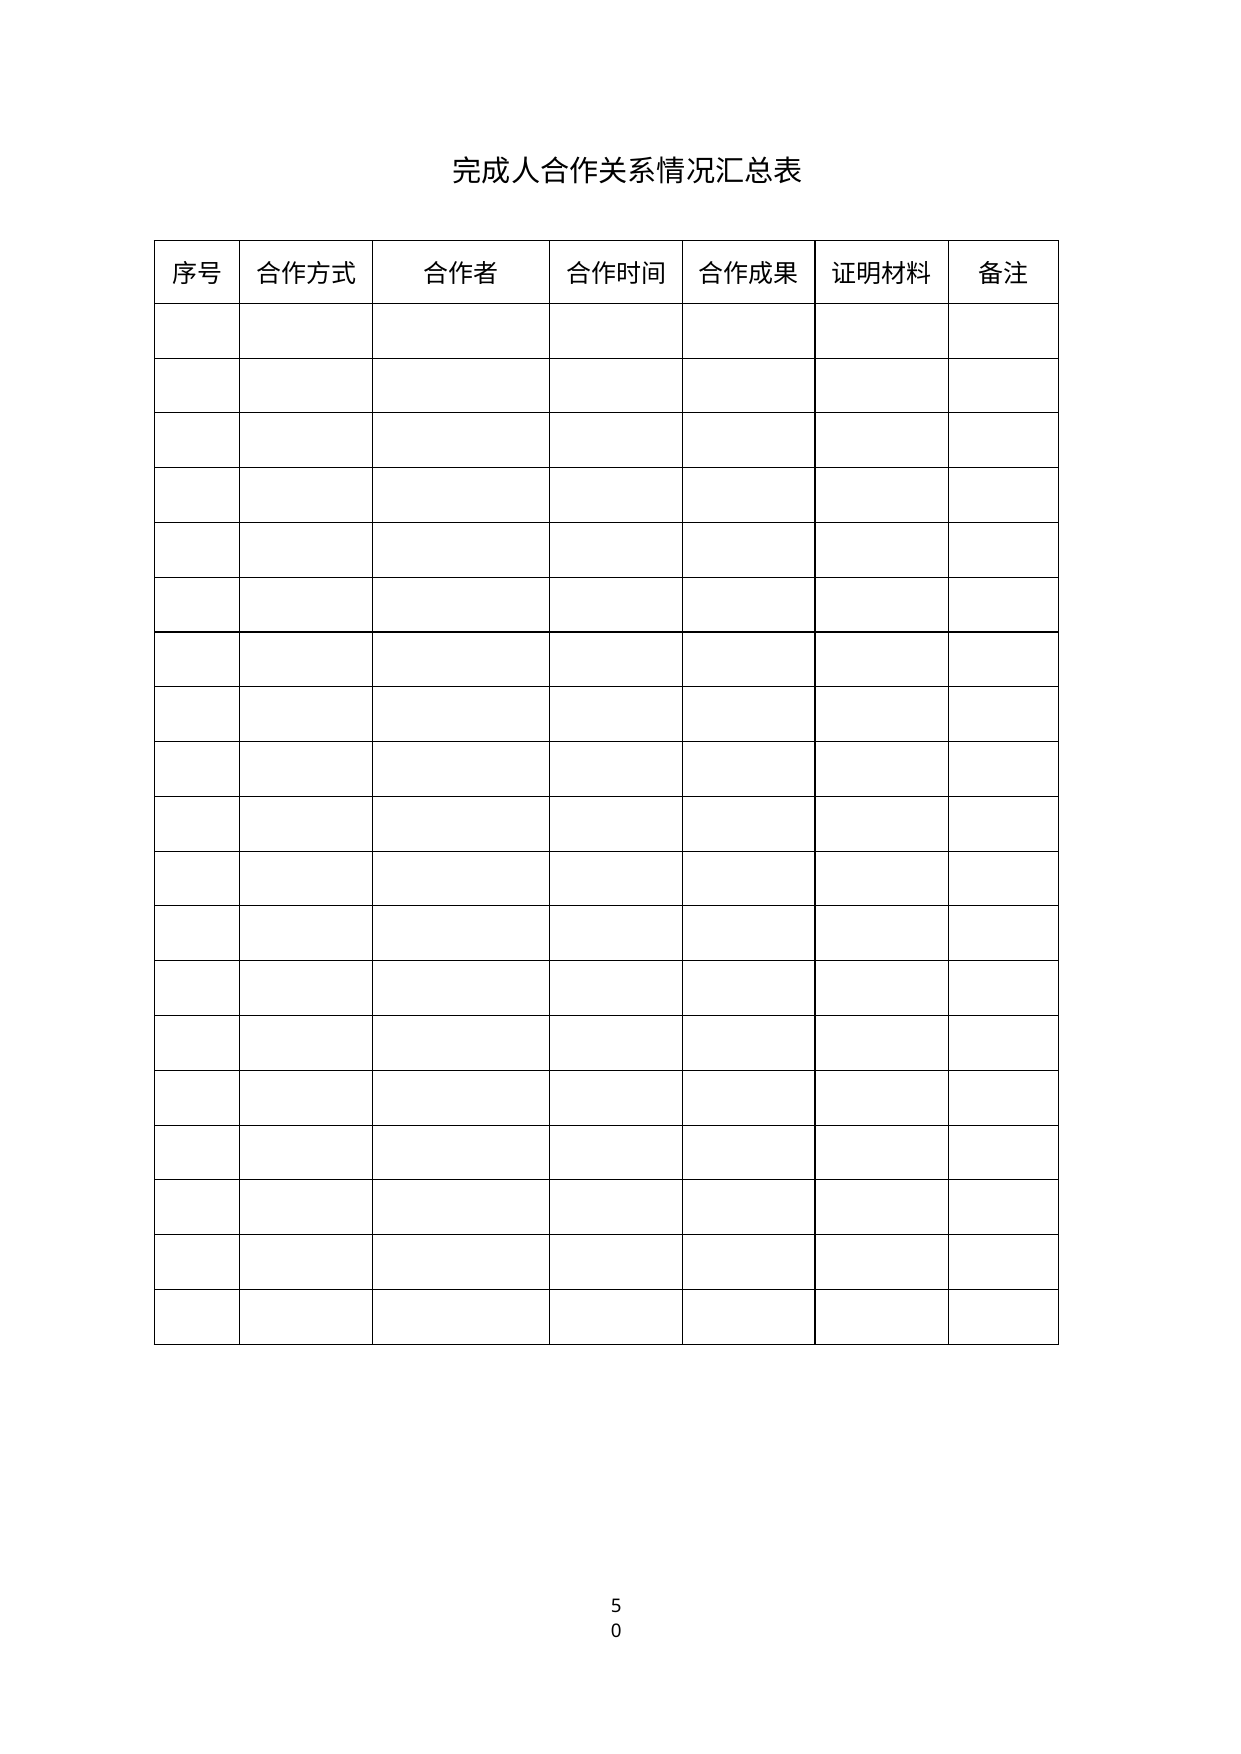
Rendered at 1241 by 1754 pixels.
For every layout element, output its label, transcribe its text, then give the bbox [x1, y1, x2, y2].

table_cell [550, 468, 682, 522]
table_cell [683, 578, 814, 631]
table_cell [816, 1016, 948, 1070]
table_header 合作者 [373, 241, 549, 303]
table_cell [550, 359, 682, 412]
table_cell [949, 304, 1058, 357]
table_cell [683, 633, 814, 686]
table_cell [240, 797, 372, 851]
table_cell [816, 359, 948, 412]
table_cell [373, 1126, 549, 1179]
table_cell [550, 1126, 682, 1179]
table_cell [550, 852, 682, 905]
table_cell [816, 852, 948, 905]
table_header 合作时间 [550, 241, 682, 303]
table_cell [683, 523, 814, 577]
table_cell [550, 633, 682, 686]
table_cell [155, 906, 239, 960]
table_cell [373, 1235, 549, 1289]
table_cell [816, 523, 948, 577]
table_cell [683, 906, 814, 960]
table_cell [240, 468, 372, 522]
table_cell [949, 961, 1058, 1015]
table_cell [155, 468, 239, 522]
table_cell [816, 742, 948, 796]
table_cell [155, 633, 239, 686]
table_cell [155, 1071, 239, 1124]
table_cell [949, 852, 1058, 905]
table_cell [240, 633, 372, 686]
table_cell [683, 1290, 814, 1344]
table_cell [816, 687, 948, 741]
table_cell [373, 413, 549, 467]
table_cell [550, 906, 682, 960]
table_cell [816, 413, 948, 467]
table_cell [155, 1180, 239, 1234]
table_cell [949, 1290, 1058, 1344]
table_cell [155, 852, 239, 905]
table_cell [816, 961, 948, 1015]
table_cell [373, 906, 549, 960]
table_cell [683, 742, 814, 796]
table_cell [373, 1290, 549, 1344]
table_cell [683, 1180, 814, 1234]
table_cell [373, 742, 549, 796]
table_cell [683, 852, 814, 905]
table_cell [816, 1180, 948, 1234]
table_cell [949, 413, 1058, 467]
table_cell [240, 1126, 372, 1179]
table_cell [550, 304, 682, 357]
table_cell [949, 468, 1058, 522]
table_cell [240, 1180, 372, 1234]
table_cell [240, 1290, 372, 1344]
table_cell [240, 413, 372, 467]
table_cell [683, 413, 814, 467]
table_cell [949, 359, 1058, 412]
table_cell [683, 359, 814, 412]
table_cell [816, 578, 948, 631]
table_cell [816, 906, 948, 960]
table_cell [816, 1235, 948, 1289]
table_cell [240, 1016, 372, 1070]
table_cell [550, 578, 682, 631]
table_header 序号 [155, 241, 239, 303]
table_cell [155, 304, 239, 357]
table_cell [155, 797, 239, 851]
table_cell [240, 742, 372, 796]
table_cell [240, 1235, 372, 1289]
table_cell [949, 1071, 1058, 1124]
table_header 备注 [949, 241, 1058, 303]
table_cell [550, 1071, 682, 1124]
table_cell [373, 359, 549, 412]
table_cell [155, 961, 239, 1015]
table_cell [550, 797, 682, 851]
table_cell [683, 304, 814, 357]
table_cell [949, 523, 1058, 577]
table_cell [816, 468, 948, 522]
table_cell [949, 633, 1058, 686]
table_cell [155, 1290, 239, 1344]
table_cell [683, 1016, 814, 1070]
table_cell [550, 1235, 682, 1289]
table_cell [550, 961, 682, 1015]
table_cell [949, 687, 1058, 741]
table_cell [949, 742, 1058, 796]
table_cell [240, 687, 372, 741]
table_cell [373, 468, 549, 522]
table_cell [373, 687, 549, 741]
table_cell [240, 304, 372, 357]
table_header 合作方式 [240, 241, 372, 303]
table_cell [949, 906, 1058, 960]
table_cell [373, 852, 549, 905]
table_cell [155, 1235, 239, 1289]
table_cell [155, 578, 239, 631]
table_cell [550, 742, 682, 796]
table_cell [155, 687, 239, 741]
table_cell [240, 852, 372, 905]
table_cell [373, 1016, 549, 1070]
table_cell [240, 961, 372, 1015]
table_cell [550, 413, 682, 467]
table_cell [816, 797, 948, 851]
text 完成人合作关系情况汇总表 [165, 148, 1075, 190]
table_cell [240, 523, 372, 577]
table_cell [550, 687, 682, 741]
table_cell [155, 523, 239, 577]
table_cell [155, 1016, 239, 1070]
table_cell [240, 906, 372, 960]
table_cell [683, 468, 814, 522]
table_cell [155, 359, 239, 412]
table_header 合作成果 [683, 241, 814, 303]
table_cell [683, 1235, 814, 1289]
table_cell [949, 1235, 1058, 1289]
table_cell [816, 633, 948, 686]
table_cell [683, 1126, 814, 1179]
table_cell [949, 578, 1058, 631]
table_header 证明材料 [816, 241, 948, 303]
table_cell [816, 1071, 948, 1124]
table_cell [155, 742, 239, 796]
table_cell [373, 304, 549, 357]
table_cell [373, 1180, 549, 1234]
table_cell [949, 1016, 1058, 1070]
table_cell [550, 1180, 682, 1234]
table_cell [816, 304, 948, 357]
table_cell [240, 1071, 372, 1124]
table_cell [550, 523, 682, 577]
table_cell [949, 1180, 1058, 1234]
table_cell [683, 687, 814, 741]
table_cell [949, 1126, 1058, 1179]
table_cell [373, 578, 549, 631]
table_cell [240, 359, 372, 412]
table_cell [550, 1016, 682, 1070]
table_cell [550, 1290, 682, 1344]
table_cell [373, 797, 549, 851]
table_cell [240, 578, 372, 631]
table_cell [683, 1071, 814, 1124]
table_cell [949, 797, 1058, 851]
table_cell [683, 961, 814, 1015]
table_cell [816, 1290, 948, 1344]
table_cell [816, 1126, 948, 1179]
table_cell [683, 797, 814, 851]
table_cell [373, 523, 549, 577]
table_cell [373, 633, 549, 686]
table_cell [155, 1126, 239, 1179]
table_cell [373, 1071, 549, 1124]
table_cell [373, 961, 549, 1015]
table_cell [155, 413, 239, 467]
